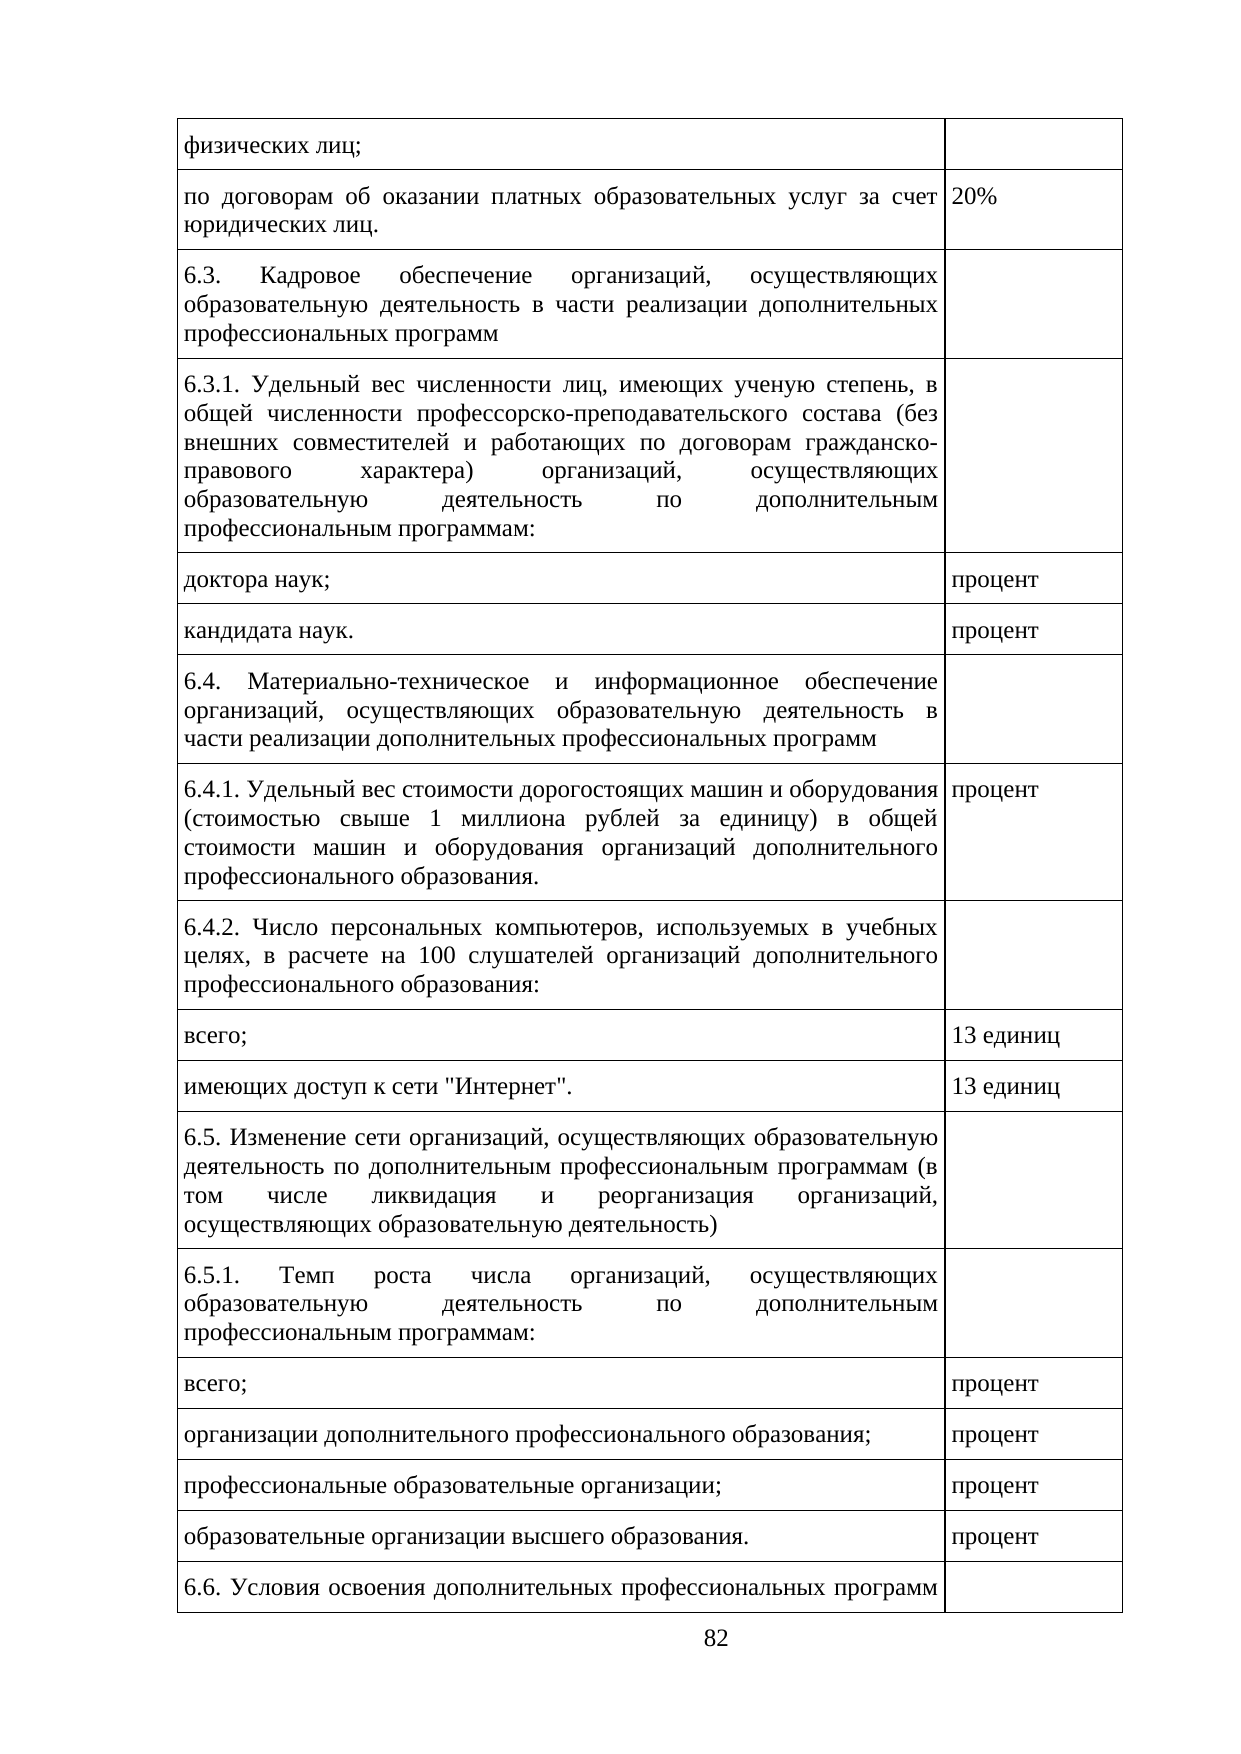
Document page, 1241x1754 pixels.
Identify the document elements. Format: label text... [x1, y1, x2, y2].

table_cell [946, 901, 1122, 1009]
table_cell процент [946, 764, 1122, 900]
table_cell доктора наук; [178, 553, 944, 603]
table_cell всего; [178, 1358, 944, 1408]
table_cell организации дополнительного профессионального образования; [178, 1409, 944, 1459]
table_cell 6.3. Кадровое обеспечение организаций, осуществляющих образовательную деятельность в части реализации дополнительных профессиональных программ [178, 250, 944, 357]
table_cell 6.3.1. Удельный вес численности лиц, имеющих ученую степень, в общей численности профессорско-преподавательского состава (без внешних совместителей и работающих по договорам гражданско-правового характера) организаций, осуществляющих образовательную деятельность по дополнительным профессиональным программам: [178, 359, 944, 552]
table_cell 20% [946, 170, 1122, 249]
table_cell процент [946, 604, 1122, 654]
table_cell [178, 119, 944, 169]
table_cell всего; [178, 1010, 944, 1060]
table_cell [178, 1562, 944, 1612]
table_cell [946, 1249, 1122, 1357]
table_cell [946, 119, 1122, 169]
table_cell образовательные организации высшего образования. [178, 1511, 944, 1561]
table_cell кандидата наук. [178, 604, 944, 654]
table_cell процент [946, 1358, 1122, 1408]
table_cell 13 единиц [946, 1010, 1122, 1060]
table_cell [946, 250, 1122, 357]
table_cell 6.4.1. Удельный вес стоимости дорогостоящих машин и оборудования (стоимостью свыше 1 миллиона рублей за единицу) в общей стоимости машин и оборудования организаций дополнительного профессионального образования. [178, 764, 944, 900]
table_cell имеющих доступ к сети "Интернет". [178, 1061, 944, 1111]
table_cell [946, 359, 1122, 552]
table_cell [946, 655, 1122, 763]
table_cell 6.5. Изменение сети организаций, осуществляющих образовательную деятельность по дополнительным профессиональным программам (в том числе ликвидация и реорганизация организаций, осуществляющих образовательную деятельность) [178, 1112, 944, 1248]
table_cell [946, 1112, 1122, 1248]
table_cell по договорам об оказании платных образовательных услуг за счет юридических лиц. [178, 170, 944, 249]
table_cell 6.4. Материально-техническое и информационное обеспечение организаций, осуществляющих образовательную деятельность в части реализации дополнительных профессиональных программ [178, 655, 944, 763]
table_cell профессиональные образовательные организации; [178, 1460, 944, 1510]
table_cell процент [946, 1511, 1122, 1561]
table_cell 13 единиц [946, 1061, 1122, 1111]
table_cell процент [946, 553, 1122, 603]
table_cell [946, 1562, 1122, 1612]
table_cell процент [946, 1409, 1122, 1459]
table_cell процент [946, 1460, 1122, 1510]
table_cell 6.4.2. Число персональных компьютеров, используемых в учебных целях, в расчете на 100 слушателей организаций дополнительного профессионального образования: [178, 901, 944, 1009]
table_cell 6.5.1. Темп роста числа организаций, осуществляющих образовательную деятельность по дополнительным профессиональным программам: [178, 1249, 944, 1357]
